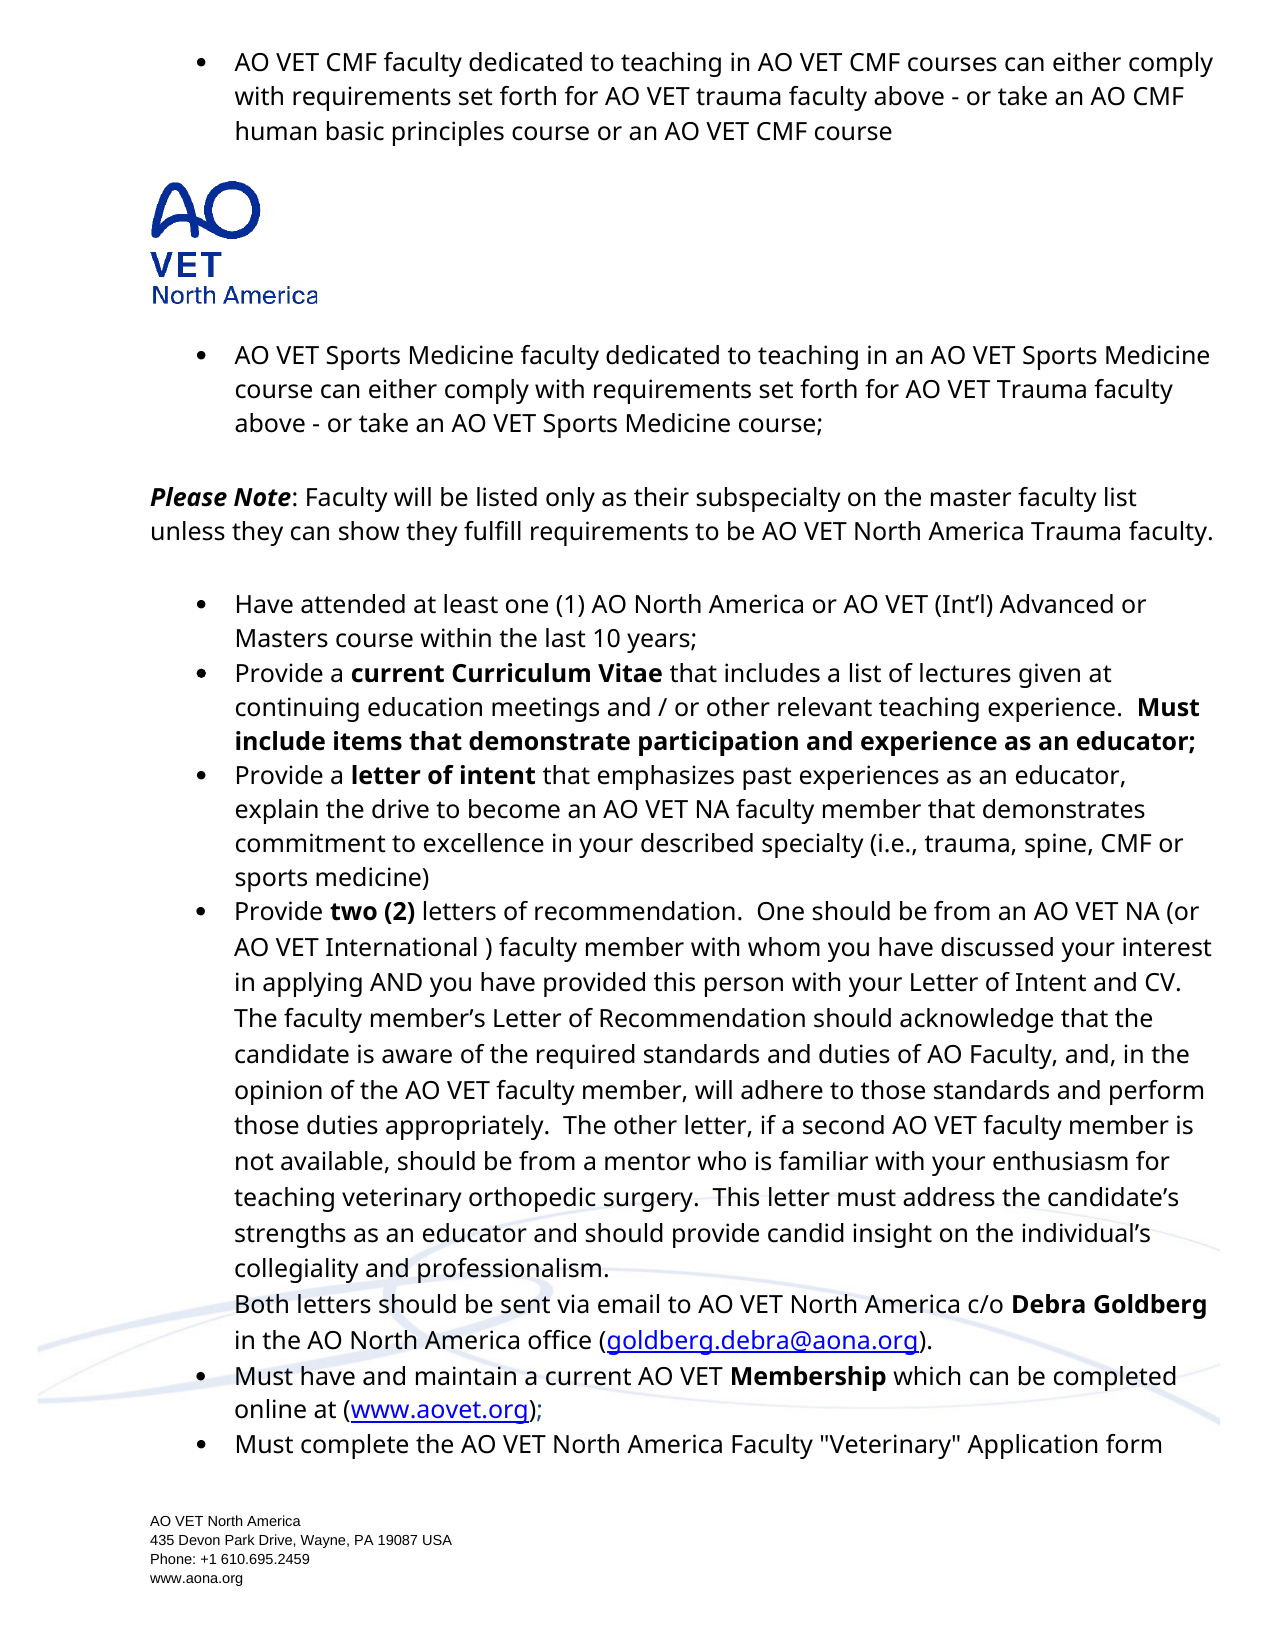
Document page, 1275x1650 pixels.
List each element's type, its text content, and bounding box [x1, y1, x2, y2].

picture [37, 990, 1221, 1522]
text Please Note: Faculty will be listed only as their subspecialty on the master faculty list unless they can show they fulfill requirements to be AO VET North America Trauma faculty. [150, 479, 1215, 547]
list Provide a current Curriculum Vitae that includes a list of lectures given at continuing education meetings and / or other relevant teaching experience. Must include items that demonstrate participation and experience as an educator; [197, 655, 1215, 757]
picture [150, 181, 318, 304]
list Provide a letter of intent that emphasizes past experiences as an educator, explain the drive to become an AO VET NA faculty member that demonstrates commitment to excellence in your described specialty (i.e., trauma, spine, CMF or sports medicine) [197, 757, 1215, 894]
list Must complete the AO VET North America Faculty "Veterinary" Application form [197, 1426, 1215, 1460]
list AO VET Sports Medicine faculty dedicated to teaching in an AO VET Sports Medicine course can either comply with requirements set forth for AO VET Trauma faculty above - or take an AO VET Sports Medicine course; [197, 337, 1215, 439]
list Must have and maintain a current AO VET Membership which can be completed online at (www.aovet.org); [196, 1358, 1215, 1426]
list Provide two (2) letters of recommendation. One should be from an AO VET NA (or AO VET International ) faculty member with whom you have discussed your interest in applying AND you have provided this person with your Letter of Intent and CV. The faculty member’s Letter of Recommendation should acknowledge that the candidate is aware of the required standards and duties of AO Faculty, and, in the opinion of the AO VET faculty member, will adhere to those standards and perform those duties appropriately. The other letter, if a second AO VET faculty member is not available, should be from a mentor who is familiar with your enthusiasm for teaching veterinary orthopedic surgery. This letter must address the candidate’s strengths as an educator and should provide candid insight on the individual’s collegiality and professionalism. [196, 894, 1215, 1285]
list Both letters should be sent via email to AO VET North America c/o Debra Goldberg in the AO North America office (goldberg.debra@aona.org). [234, 1287, 1215, 1356]
list Have attended at least one (1) AO North America or AO VET (Int’l) Advanced or Masters course within the last 10 years; [197, 587, 1215, 655]
list AO VET CMF faculty dedicated to teaching in AO VET CMF courses can either comply with requirements set forth for AO VET trauma faculty above - or take an AO CMF human basic principles course or an AO VET CMF course [197, 45, 1215, 147]
